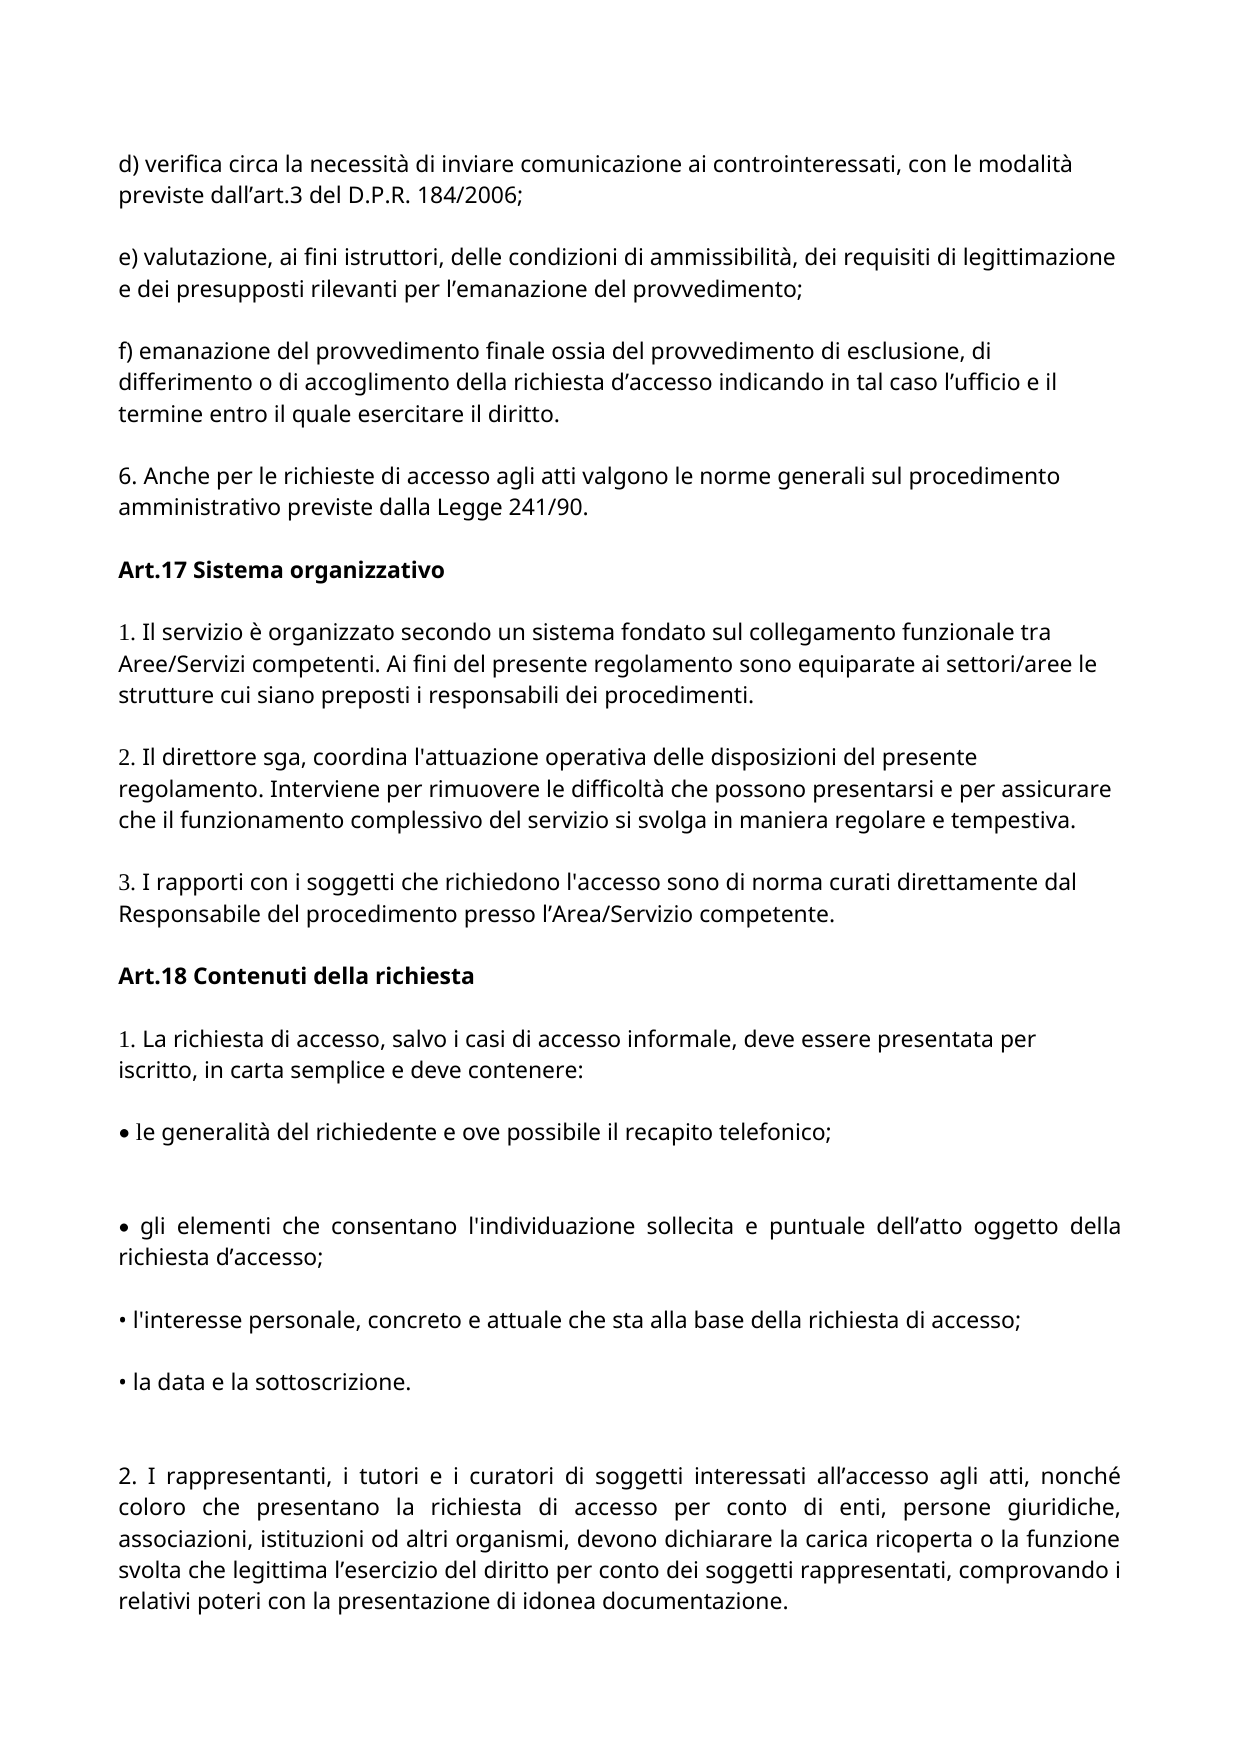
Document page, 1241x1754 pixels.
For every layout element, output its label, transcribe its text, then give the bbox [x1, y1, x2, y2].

text 3. I rapporti con i soggetti che richiedono l'accesso sono di norma curati direttamente dal Responsabile del procedimento presso l’Area/Servizio competente. [118, 866, 1122, 929]
text d) verifica circa la necessità di inviare comunicazione ai controinteressati, con le modalità previste dall’art.3 del D.P.R. 184/2006; [118, 148, 1122, 210]
text e) valutazione, ai fini istruttori, delle condizioni di ammissibilità, dei requisiti di legittimazione e dei presupposti rilevanti per l’emanazione del provvedimento; [118, 241, 1122, 304]
text • gli elementi che consentano l'individuazione sollecita e puntuale dell’atto oggetto della richiesta d’accesso; [118, 1210, 1122, 1273]
text • l'interesse personale, concreto e attuale che sta alla base della richiesta di accesso; [118, 1304, 1122, 1335]
text Art.17 Sistema organizzativo [118, 554, 1122, 585]
text • la data e la sottoscrizione. [118, 1366, 1122, 1398]
text Art.18 Contenuti della richiesta [118, 960, 1122, 991]
text • le generalità del richiedente e ove possibile il recapito telefonico; [118, 1116, 1122, 1148]
text 1. Il servizio è organizzato secondo un sistema fondato sul collegamento funzionale tra Aree/Servizi competenti. Ai fini del presente regolamento sono equiparate ai settori/aree le strutture cui siano preposti i responsabili dei procedimenti. [118, 616, 1122, 710]
text 2. I rappresentanti, i tutori e i curatori di soggetti interessati all’accesso agli atti, nonché coloro che presentano la richiesta di accesso per conto di enti, persone giuridiche, associazioni, istituzioni od altri organismi, devono dichiarare la carica ricoperta o la funzione svolta che legittima l’esercizio del diritto per conto dei soggetti rappresentati, comprovando i relativi poteri con la presentazione di idonea documentazione. [118, 1460, 1122, 1616]
text f) emanazione del provvedimento finale ossia del provvedimento di esclusione, di differimento o di accoglimento della richiesta d’accesso indicando in tal caso l’ufficio e il termine entro il quale esercitare il diritto. [118, 335, 1122, 429]
text 1. La richiesta di accesso, salvo i casi di accesso informale, deve essere presentata per iscritto, in carta semplice e deve contenere: [118, 1023, 1122, 1085]
text 2. Il direttore sga, coordina l'attuazione operativa delle disposizioni del presente regolamento. Interviene per rimuovere le difficoltà che possono presentarsi e per assicurare che il funzionamento complessivo del servizio si svolga in maniera regolare e tempestiva. [118, 741, 1122, 835]
text 6. Anche per le richieste di accesso agli atti valgono le norme generali sul procedimento amministrativo previste dalla Legge 241/90. [118, 460, 1122, 523]
